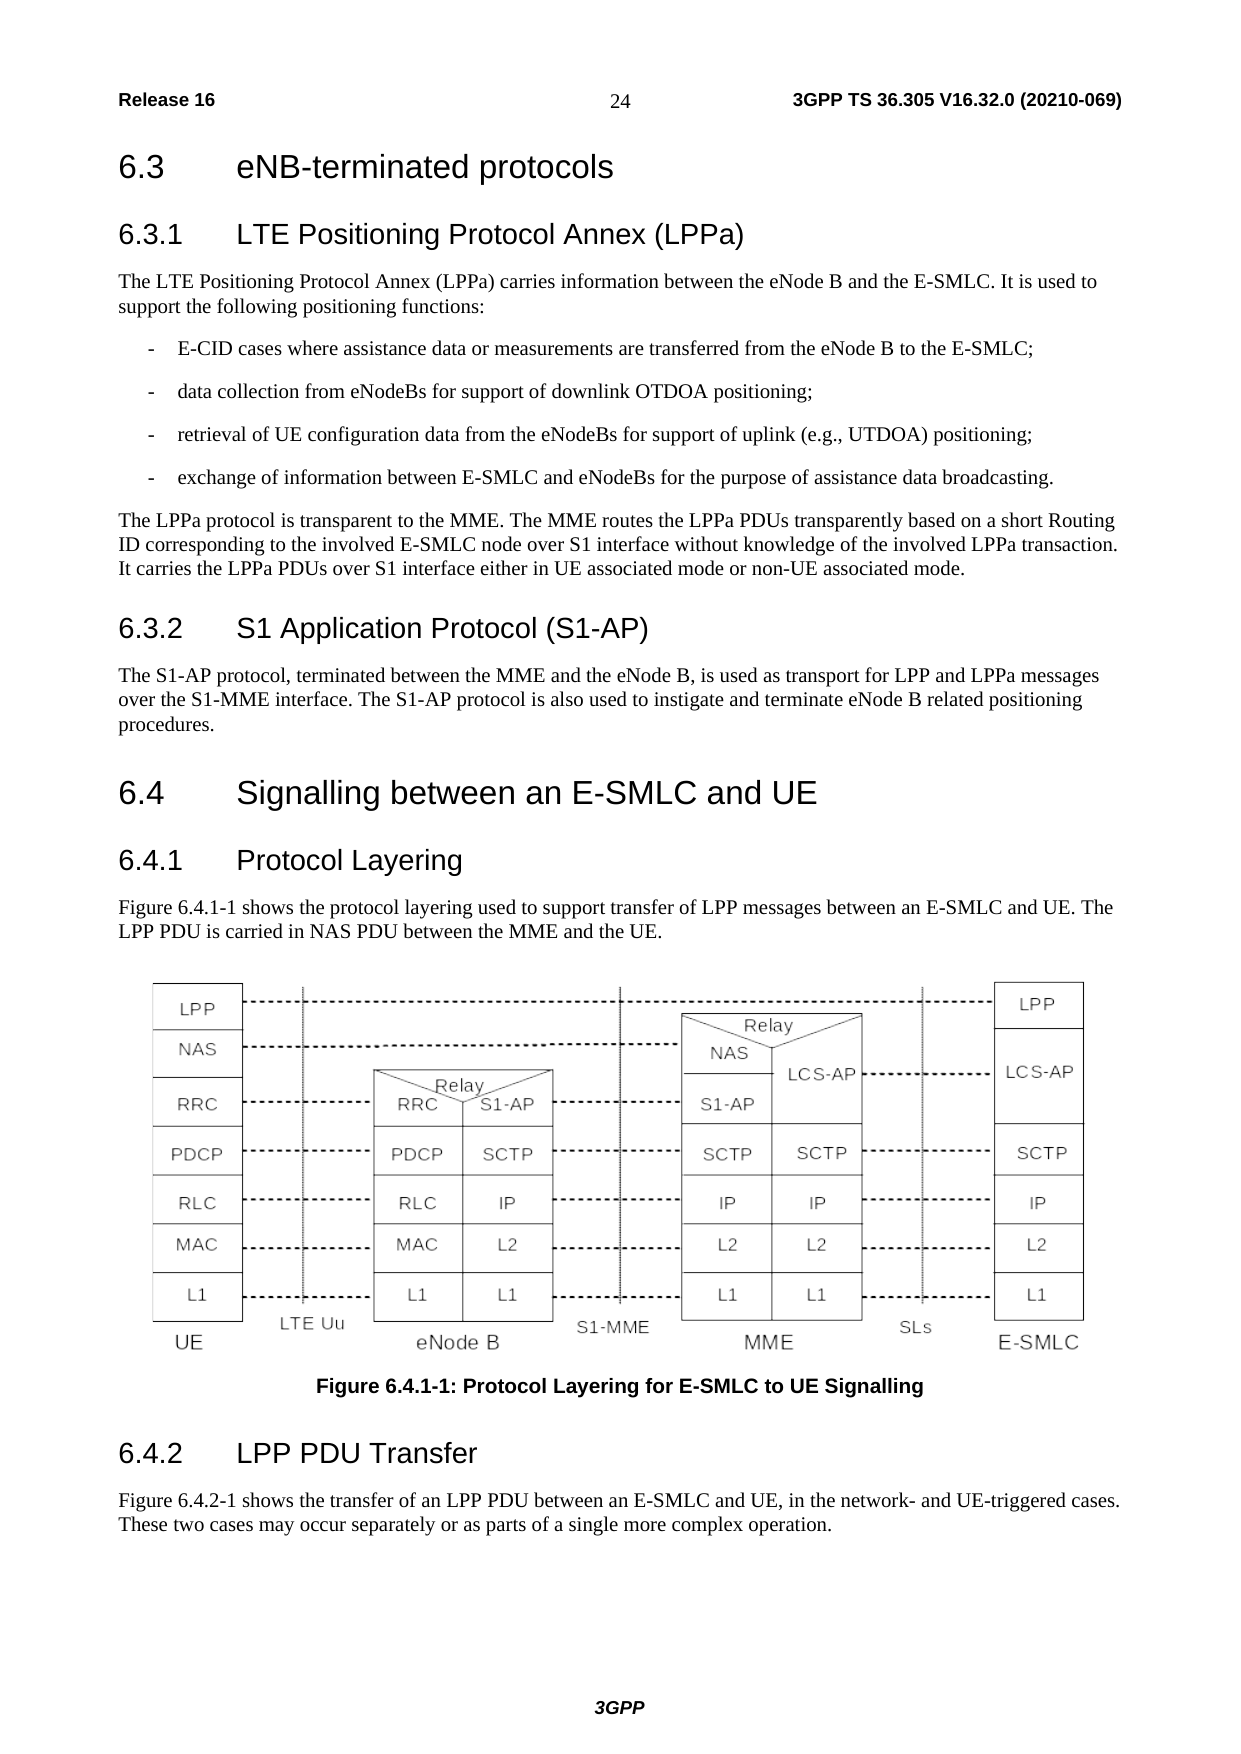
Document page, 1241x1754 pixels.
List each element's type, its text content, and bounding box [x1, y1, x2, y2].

subtitle 6.3.1 LTE Positioning Protocol Annex (LPPa) [118, 217, 1122, 251]
text The S1-AP protocol, terminated between the MME and the eNode B, is used as transport for LPP and LPPa messages over the S1-MME interface. The S1-AP protocol is also used to instigate and terminate eNode B related positioning procedures. [118, 663, 1122, 736]
text - retrieval of UE configuration data from the eNodeBs for support of uplink (e.g., UTDOA) positioning; [148, 422, 1122, 446]
text The LTE Positioning Protocol Annex (LPPa) carries information between the eNode B and the E-SMLC. It is used to support the following positioning functions: [118, 269, 1122, 318]
text - E-CID cases where assistance data or measurements are transferred from the eNode B to the E-SMLC; [148, 336, 1122, 360]
text Figure 6.4.2-1 shows the transfer of an LPP PDU between an E-SMLC and UE, in the network- and UE-triggered cases. These two cases may occur separately or as parts of a single more complex operation. [118, 1488, 1122, 1536]
subtitle 6.3.2 S1 Application Protocol (S1-AP) [118, 611, 1122, 644]
text The LPPa protocol is transparent to the MME. The MME routes the LPPa PDUs transparently based on a short Routing ID corresponding to the involved E-SMLC node over S1 interface without knowledge of the involved LPPa transaction. It carries the LPPa PDUs over S1 interface either in UE associated mode or non-UE associated mode. [118, 508, 1122, 580]
text - exchange of information between E-SMLC and eNodeBs for the purpose of assistance data broadcasting. [148, 465, 1122, 489]
text Figure 6.4.1-1: Protocol Layering for E-SMLC to UE Signalling [118, 1374, 1122, 1398]
text Figure 6.4.1-1 shows the protocol layering used to support transfer of LPP messages between an E-SMLC and UE. The LPP PDU is carried in NAS PDU between the MME and the UE. [118, 895, 1122, 943]
subtitle 6.3 eNB-terminated protocols [118, 147, 1122, 186]
subtitle 6.4 Signalling between an E-SMLC and UE [118, 773, 1122, 811]
subtitle 6.4.1 Protocol Layering [118, 843, 1122, 876]
subtitle 6.4.2 LPP PDU Transfer [118, 1436, 1122, 1469]
text - data collection from eNodeBs for support of downlink OTDOA positioning; [148, 379, 1122, 403]
